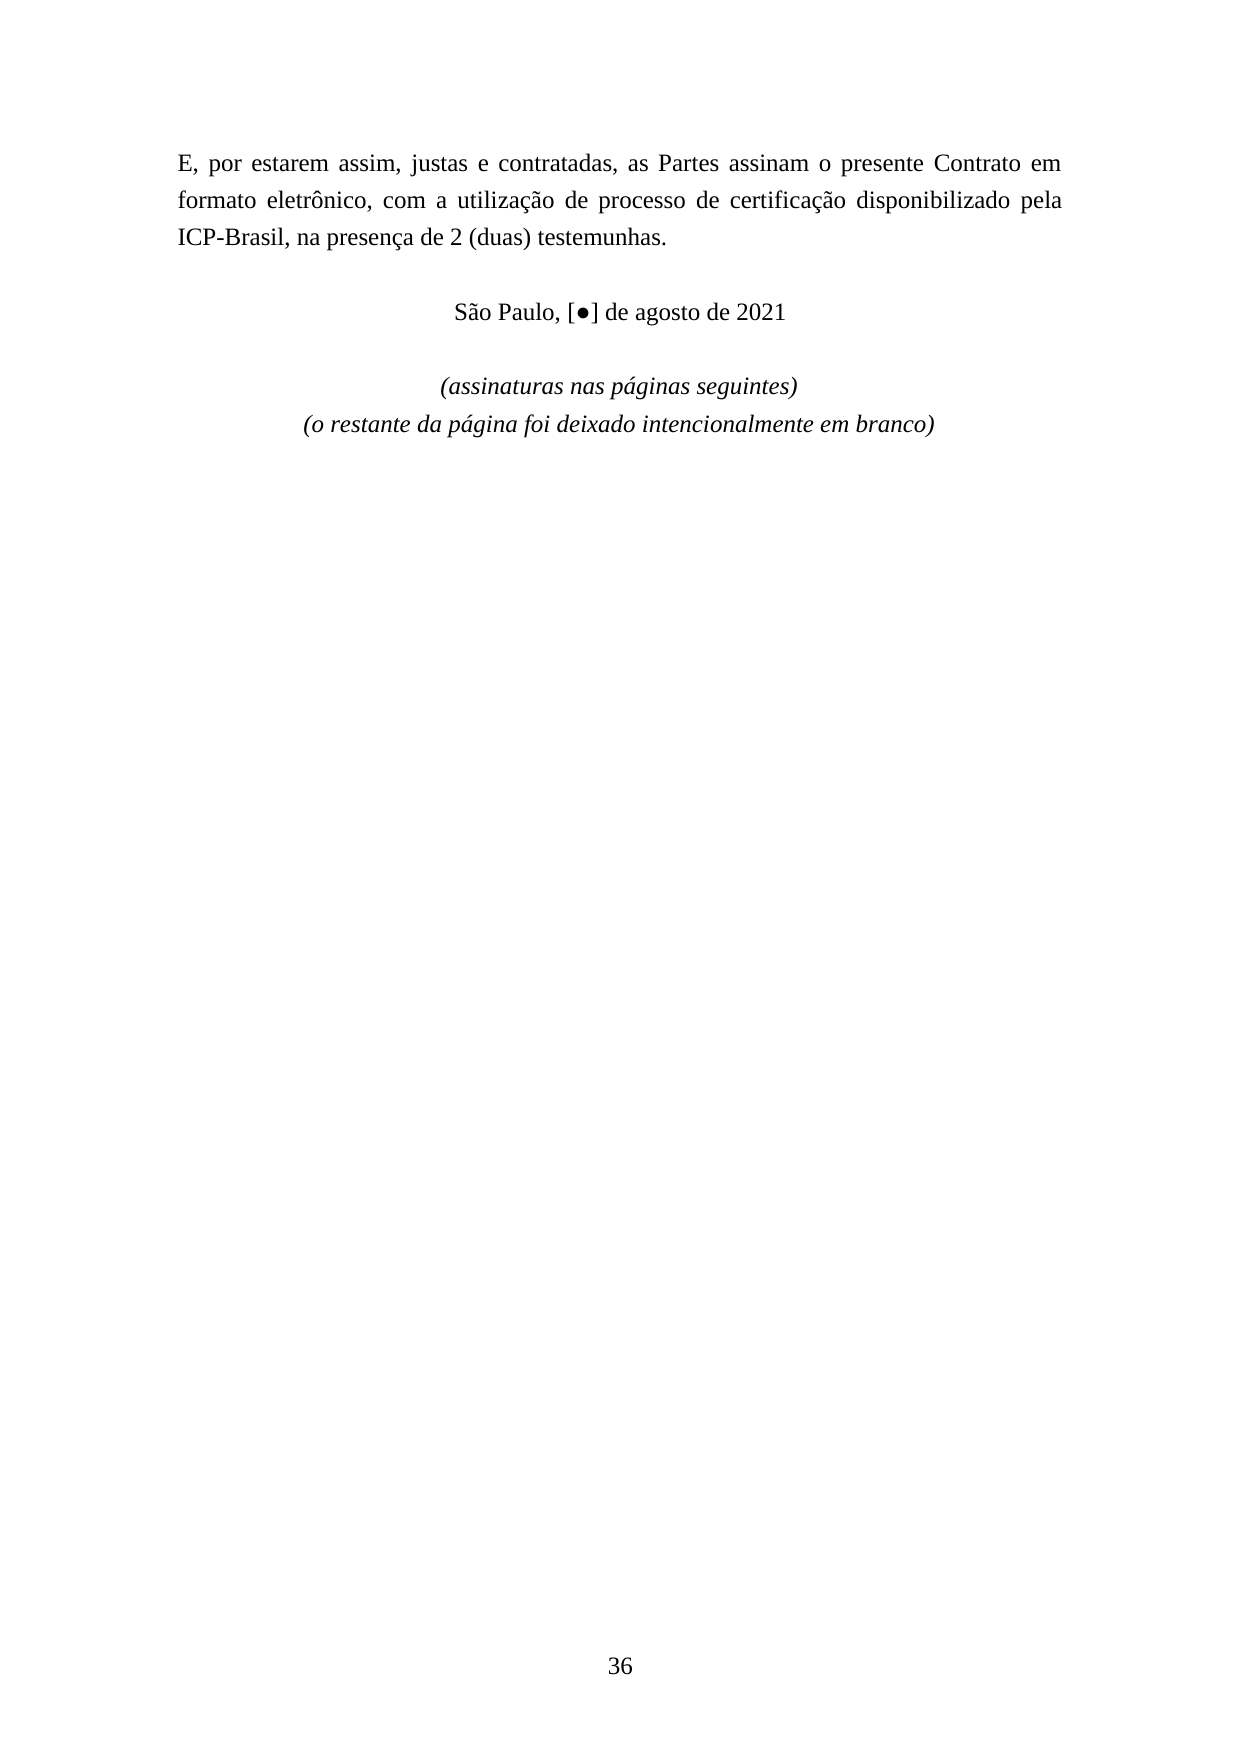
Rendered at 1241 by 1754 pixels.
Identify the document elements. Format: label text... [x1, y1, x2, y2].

text São Paulo, [●] de agosto de 2021 [177, 297, 1063, 326]
text (o restante da página foi deixado intencionalmente em branco) [177, 409, 1063, 437]
text (assinaturas nas páginas seguintes) [177, 371, 1063, 400]
text E, por estarem assim, justas e contratadas, as Partes assinam o presente Contrato em formato eletrônico, com a utilização de processo de certificação disponibilizado pela ICP-Brasil, na presença de 2 (duas) testemunhas. [177, 148, 1063, 251]
